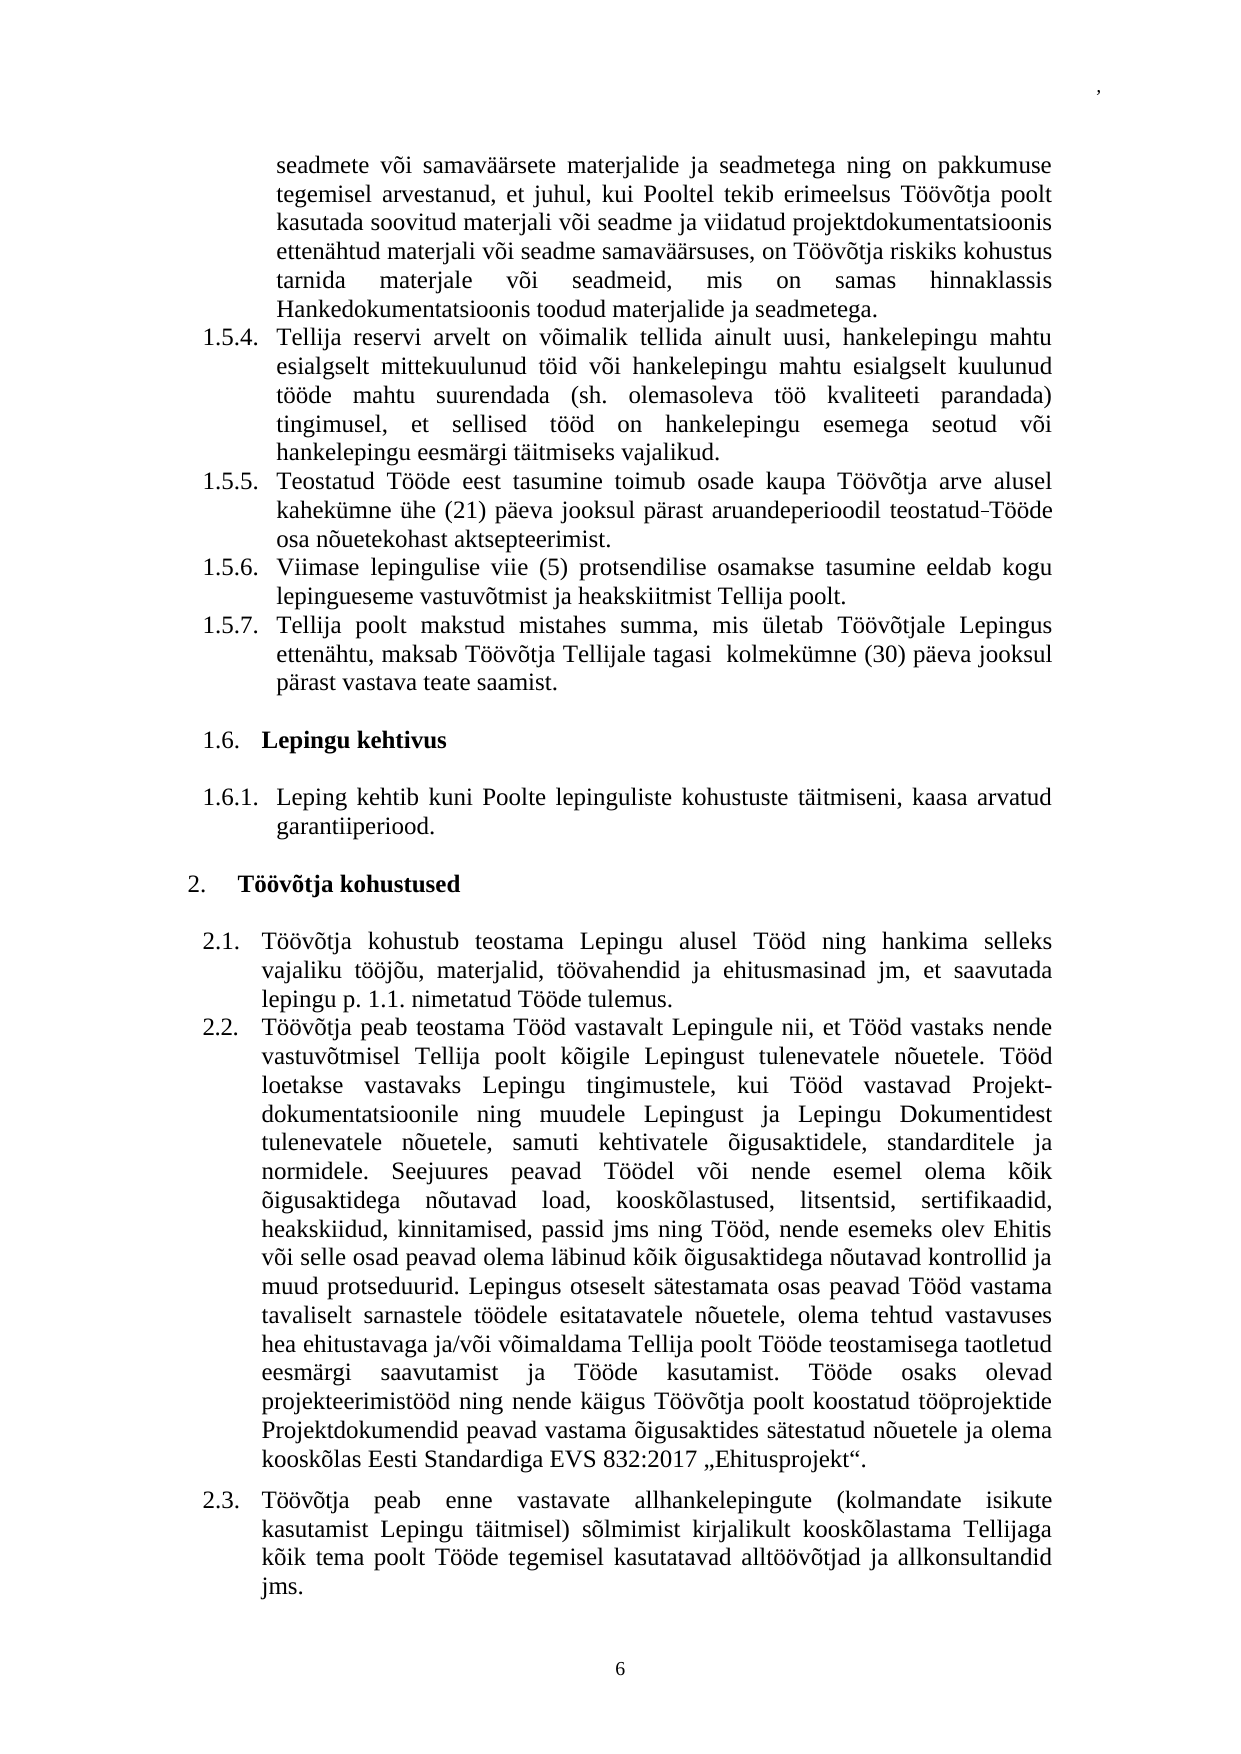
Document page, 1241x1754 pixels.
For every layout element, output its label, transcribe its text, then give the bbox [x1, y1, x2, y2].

list Tellija poolt makstud mistahes summa, mis ületab Töövõtjale Lepingus ettenähtu, maksab Töövõtja Tellijale tagasi kolmekümne (30) päeva jooksul pärast vastava teate saamist. [202, 610, 1053, 696]
list Töövõtja kohustused [187, 869, 1053, 897]
list Leping kehtib kuni Poolte lepinguliste kohustuste täitmiseni, kaasa arvatud garantiiperiood. [202, 782, 1053, 840]
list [202, 150, 1053, 322]
list Teostatud Tööde eest tasumine toimub osade kaupa Töövõtja arve alusel kahekümne ühe (21) päeva jooksul pärast aruandeperioodil teostatud Tööde osa nõuetekohast aktsepteerimist. [202, 466, 1053, 552]
list Töövõtja kohustub teostama Lepingu alusel Tööd ning hankima selleks vajaliku tööjõu, materjalid, töövahendid ja ehitusmasinad jm, et saavutada lepingu p. 1.1. nimetatud Tööde tulemus. [202, 926, 1053, 1012]
list Töövõtja peab teostama Tööd vastavalt Lepingule nii, et Tööd vastaks nende vastuvõtmisel Tellija poolt kõigile Lepingust tulenevatele nõuetele. Tööd loetakse vastavaks Lepingu tingimustele, kui Tööd vastavad Projekt-dokumentatsioonile ning muudele Lepingust ja Lepingu Dokumentidest tulenevatele nõuetele, samuti kehtivatele õigusaktidele, standarditele ja normidele. Seejuures peavad Töödel või nende esemel olema kõik õigusaktidega nõutavad load, kooskõlastused, litsentsid, sertifikaadid, heakskiidud, kinnitamised, passid jms ning Tööd, nende esemeks olev Ehitis või selle osad peavad olema läbinud kõik õigusaktidega nõutavad kontrollid ja muud protseduurid. Lepingus otseselt sätestamata osas peavad Tööd vastama tavaliselt sarnastele töödele esitatavatele nõuetele, olema tehtud vastavuses hea ehitustavaga ja/või võimaldama Tellija poolt Tööde teostamisega taotletud eesmärgi saavutamist ja Tööde kasutamist. Tööde osaks olevad projekteerimistööd ning nende käigus Töövõtja poolt koostatud tööprojektide Projektdokumendid peavad vastama õigusaktides sätestatud nõuetele ja olema kooskõlas Eesti Standardiga EVS 832:2017 „Ehitusprojekt“. [202, 1012, 1053, 1472]
list Tellija reservi arvelt on võimalik tellida ainult uusi, hankelepingu mahtu esialgselt mittekuulunud töid või hankelepingu mahtu esialgselt kuulunud tööde mahtu suurendada (sh. olemasoleva töö kvaliteeti parandada) tingimusel, et sellised tööd on hankelepingu esemega seotud või hankelepingu eesmärgi täitmiseks vajalikud. [202, 322, 1053, 466]
list Viimase lepingulise viie (5) protsendilise osamakse tasumine eeldab kogu lepingueseme vastuvõtmist ja heakskiitmist Tellija poolt. [202, 552, 1053, 610]
list Lepingu kehtivus [202, 725, 1053, 754]
list Töövõtja peab enne vastavate allhankelepingute (kolmandate isikute kasutamist Lepingu täitmisel) sõlmimist kirjalikult kooskõlastama Tellijaga kõik tema poolt Tööde tegemisel kasutatavad alltöövõtjad ja allkonsultandid jms. [202, 1485, 1053, 1600]
